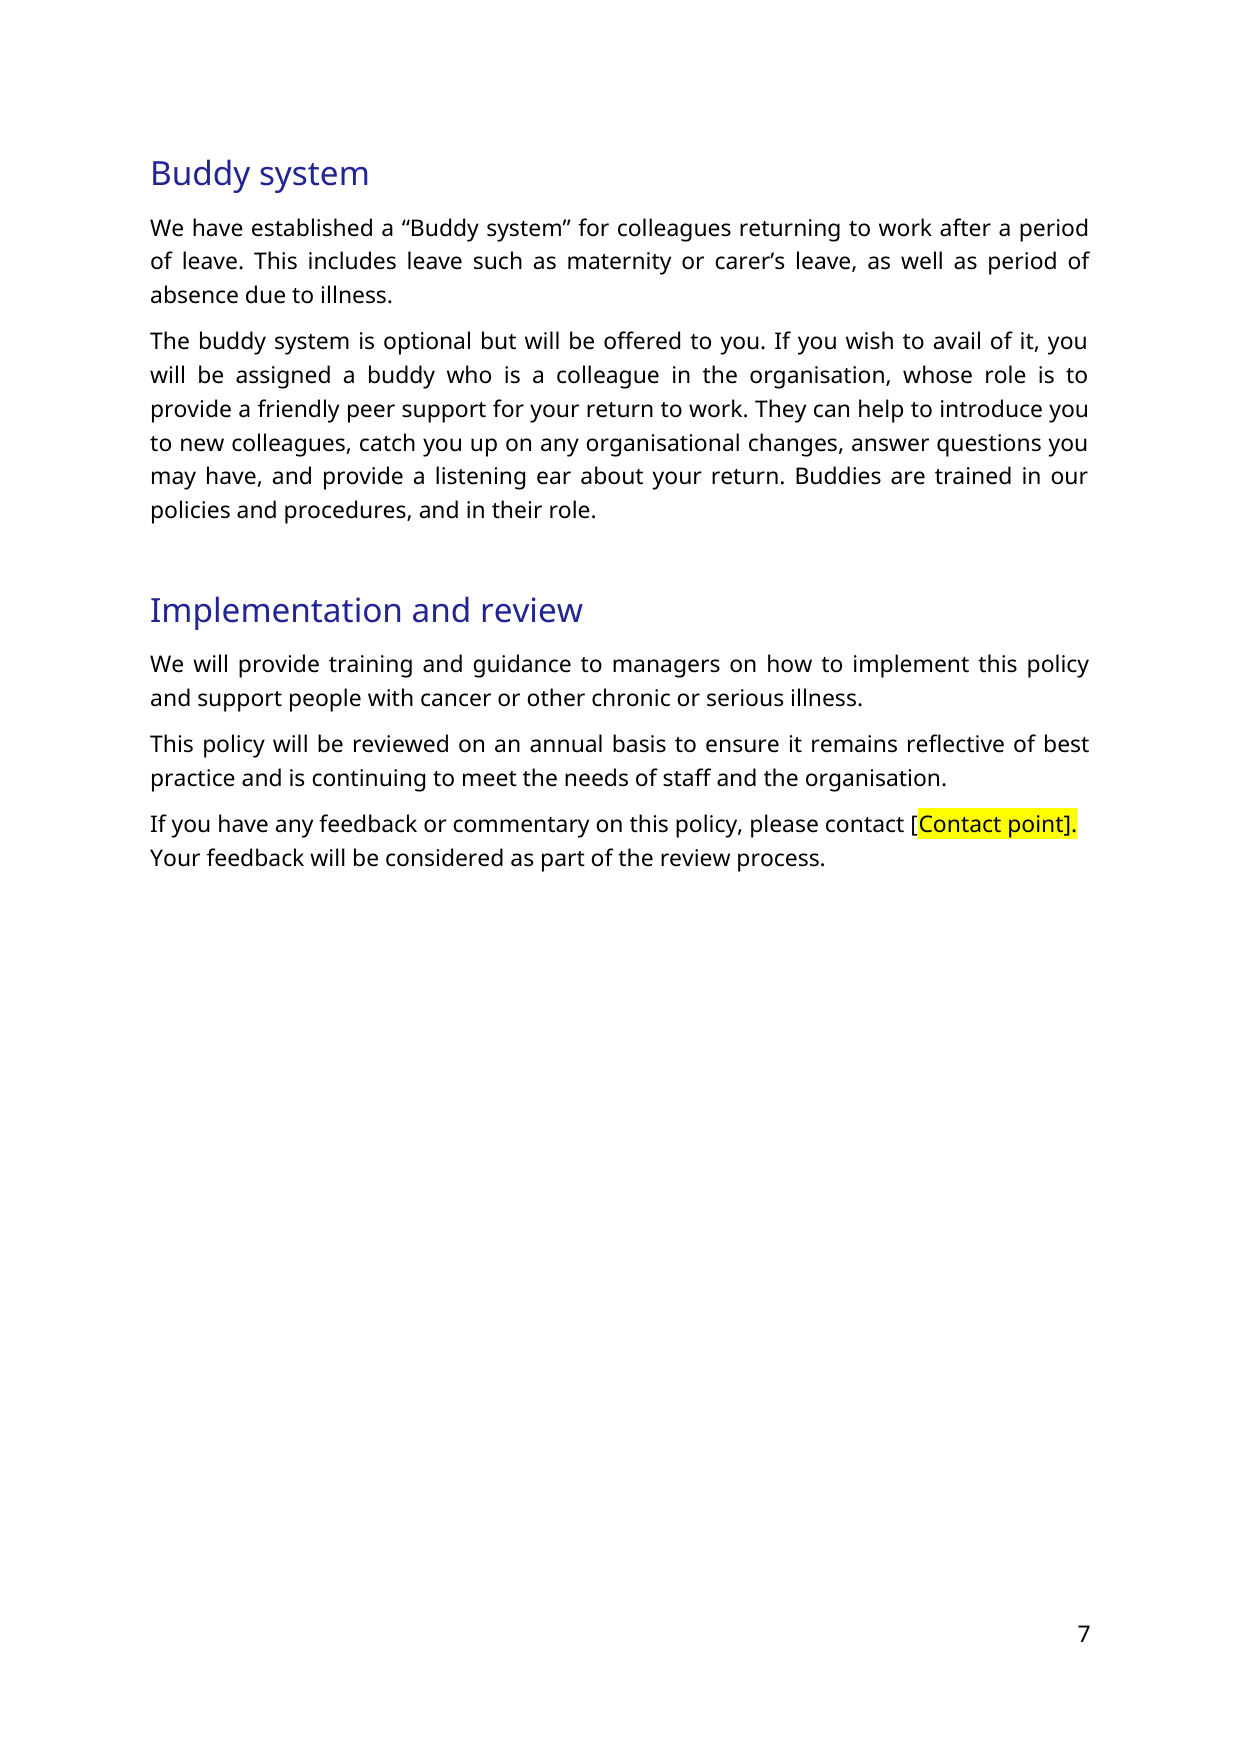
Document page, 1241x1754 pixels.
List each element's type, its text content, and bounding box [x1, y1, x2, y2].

text The buddy system is optional but will be offered to you. If you wish to avail of it, you will be assigned a buddy who is a colleague in the organisation, whose role is to provide a friendly peer support for your return to work. They can help to introduce you to new colleagues, catch you up on any organisational changes, answer questions you may have, and provide a listening ear about your return. Buddies are trained in our policies and procedures, and in their role. [150, 325, 1090, 525]
text If you have any feedback or commentary on this policy, please contact [Contact point]. Your feedback will be considered as part of the review process. [150, 808, 1090, 873]
text This policy will be reviewed on an annual basis to ensure it remains reflective of best practice and is continuing to meet the needs of staff and the organisation. [150, 728, 1090, 793]
subtitle Implementation and review [150, 586, 1090, 632]
text We have established a “Buddy system” for colleagues returning to work after a period of leave. This includes leave such as maternity or carer’s leave, as well as period of absence due to illness. [150, 211, 1090, 310]
subtitle Buddy system [150, 150, 1090, 195]
text We will provide training and guidance to managers on how to implement this policy and support people with cancer or other chronic or serious illness. [150, 648, 1090, 713]
